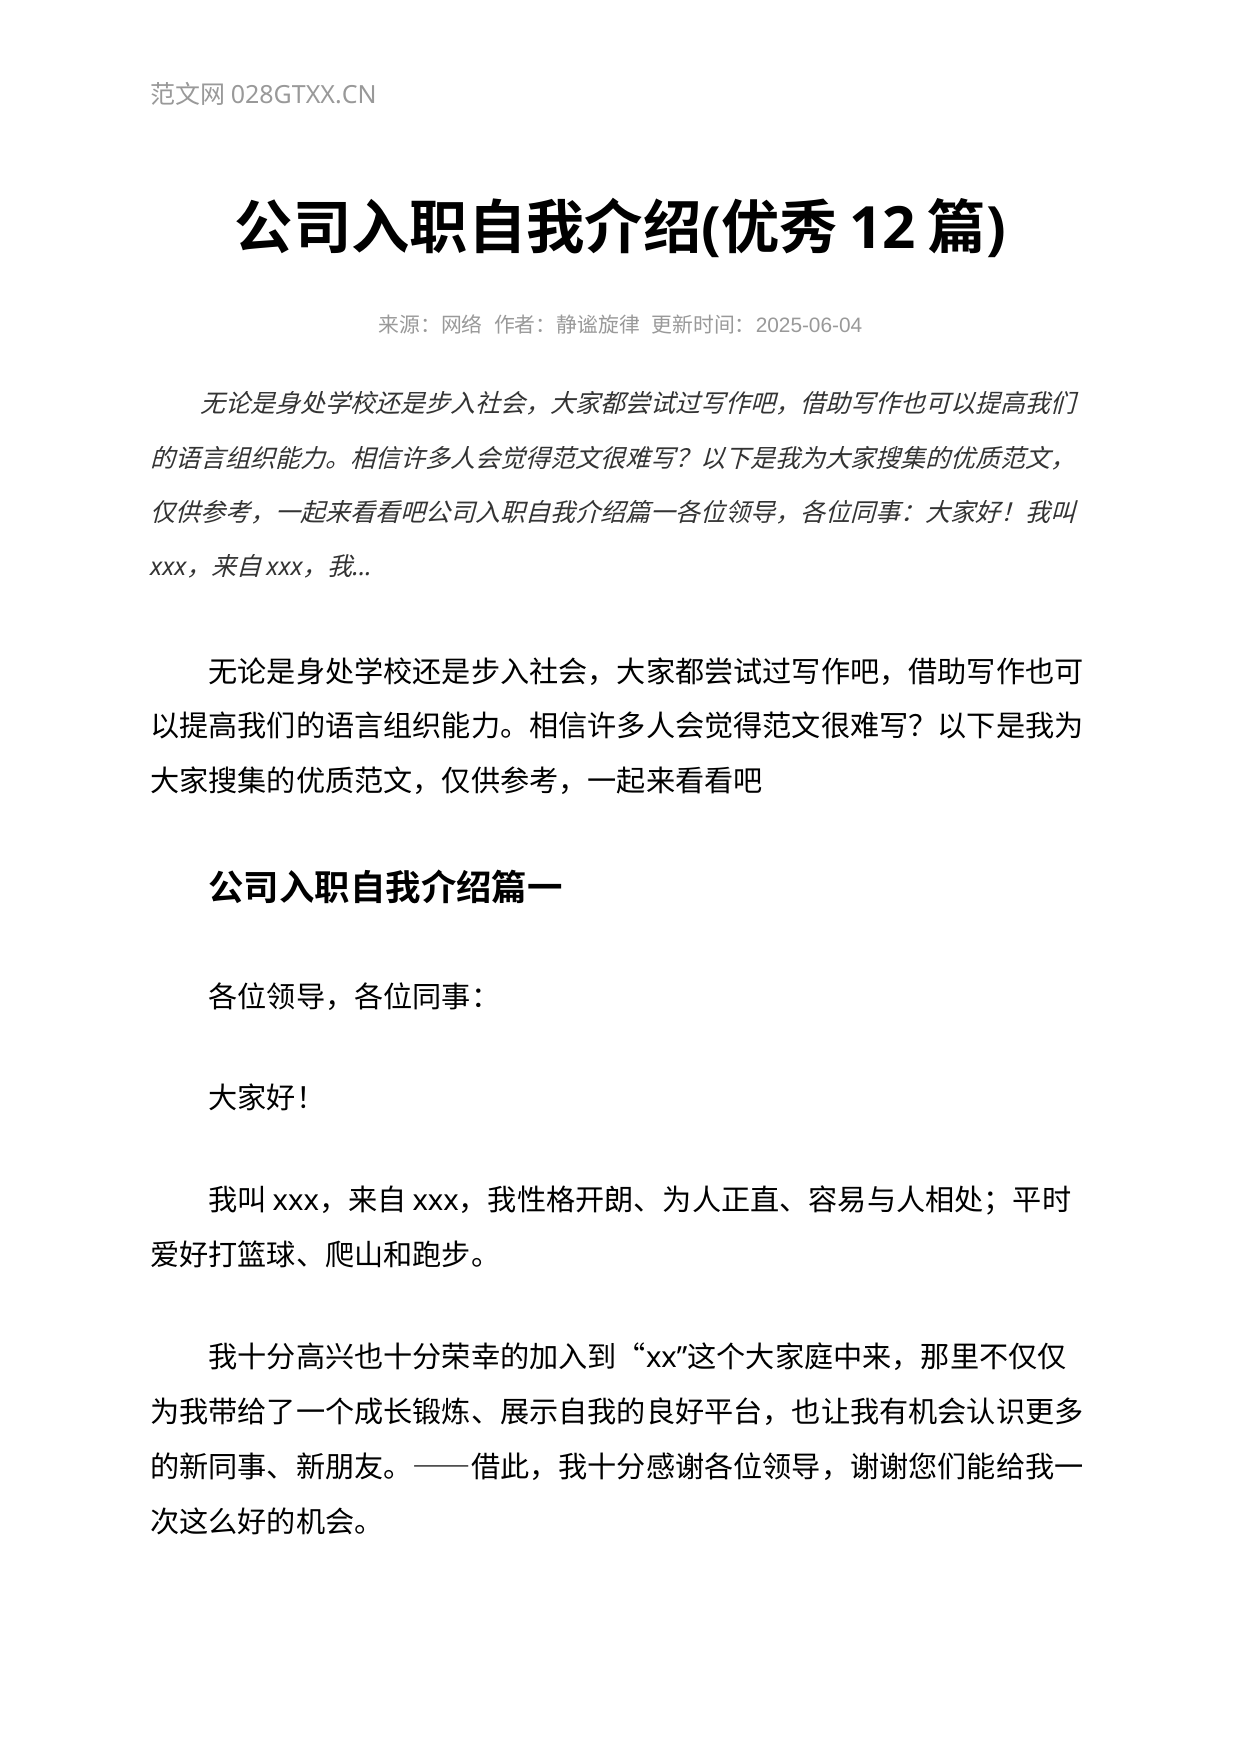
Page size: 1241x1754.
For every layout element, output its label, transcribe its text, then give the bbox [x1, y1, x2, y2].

text 无论是身处学校还是步入社会，大家都尝试过写作吧，借助写作也可以提高我们的语言组织能力。相信许多人会觉得范文很难写？以下是我为大家搜集的优质范文，仅供参考，一起来看看吧公司入职自我介绍篇一各位领导，各位同事：大家好！我叫xxx，来自xxx，我... [150, 384, 1090, 583]
text 各位领导，各位同事： [150, 973, 1090, 1015]
text 大家好！ [150, 1075, 1090, 1117]
text 来源：网络 作者：静谧旋律 更新时间：2025-06-04 [150, 313, 1090, 337]
text 无论是身处学校还是步入社会，大家都尝试过写作吧，借助写作也可以提高我们的语言组织能力。相信许多人会觉得范文很难写？以下是我为大家搜集的优质范文，仅供参考，一起来看看吧 [150, 648, 1090, 800]
subtitle 公司入职自我介绍(优秀12篇) [150, 181, 1090, 266]
text 我十分高兴也十分荣幸的加入到“xx”这个大家庭中来，那里不仅仅为我带给了一个成长锻炼、展示自我的良好平台，也让我有机会认识更多的新同事、新朋友。——借此，我十分感谢各位领导，谢谢您们能给我一次这么好的机会。 [150, 1333, 1090, 1541]
text 公司入职自我介绍篇一 [150, 860, 1090, 911]
text 我叫xxx，来自xxx，我性格开朗、为人正直、容易与人相处；平时爱好打篮球、爬山和跑步。 [150, 1177, 1090, 1274]
